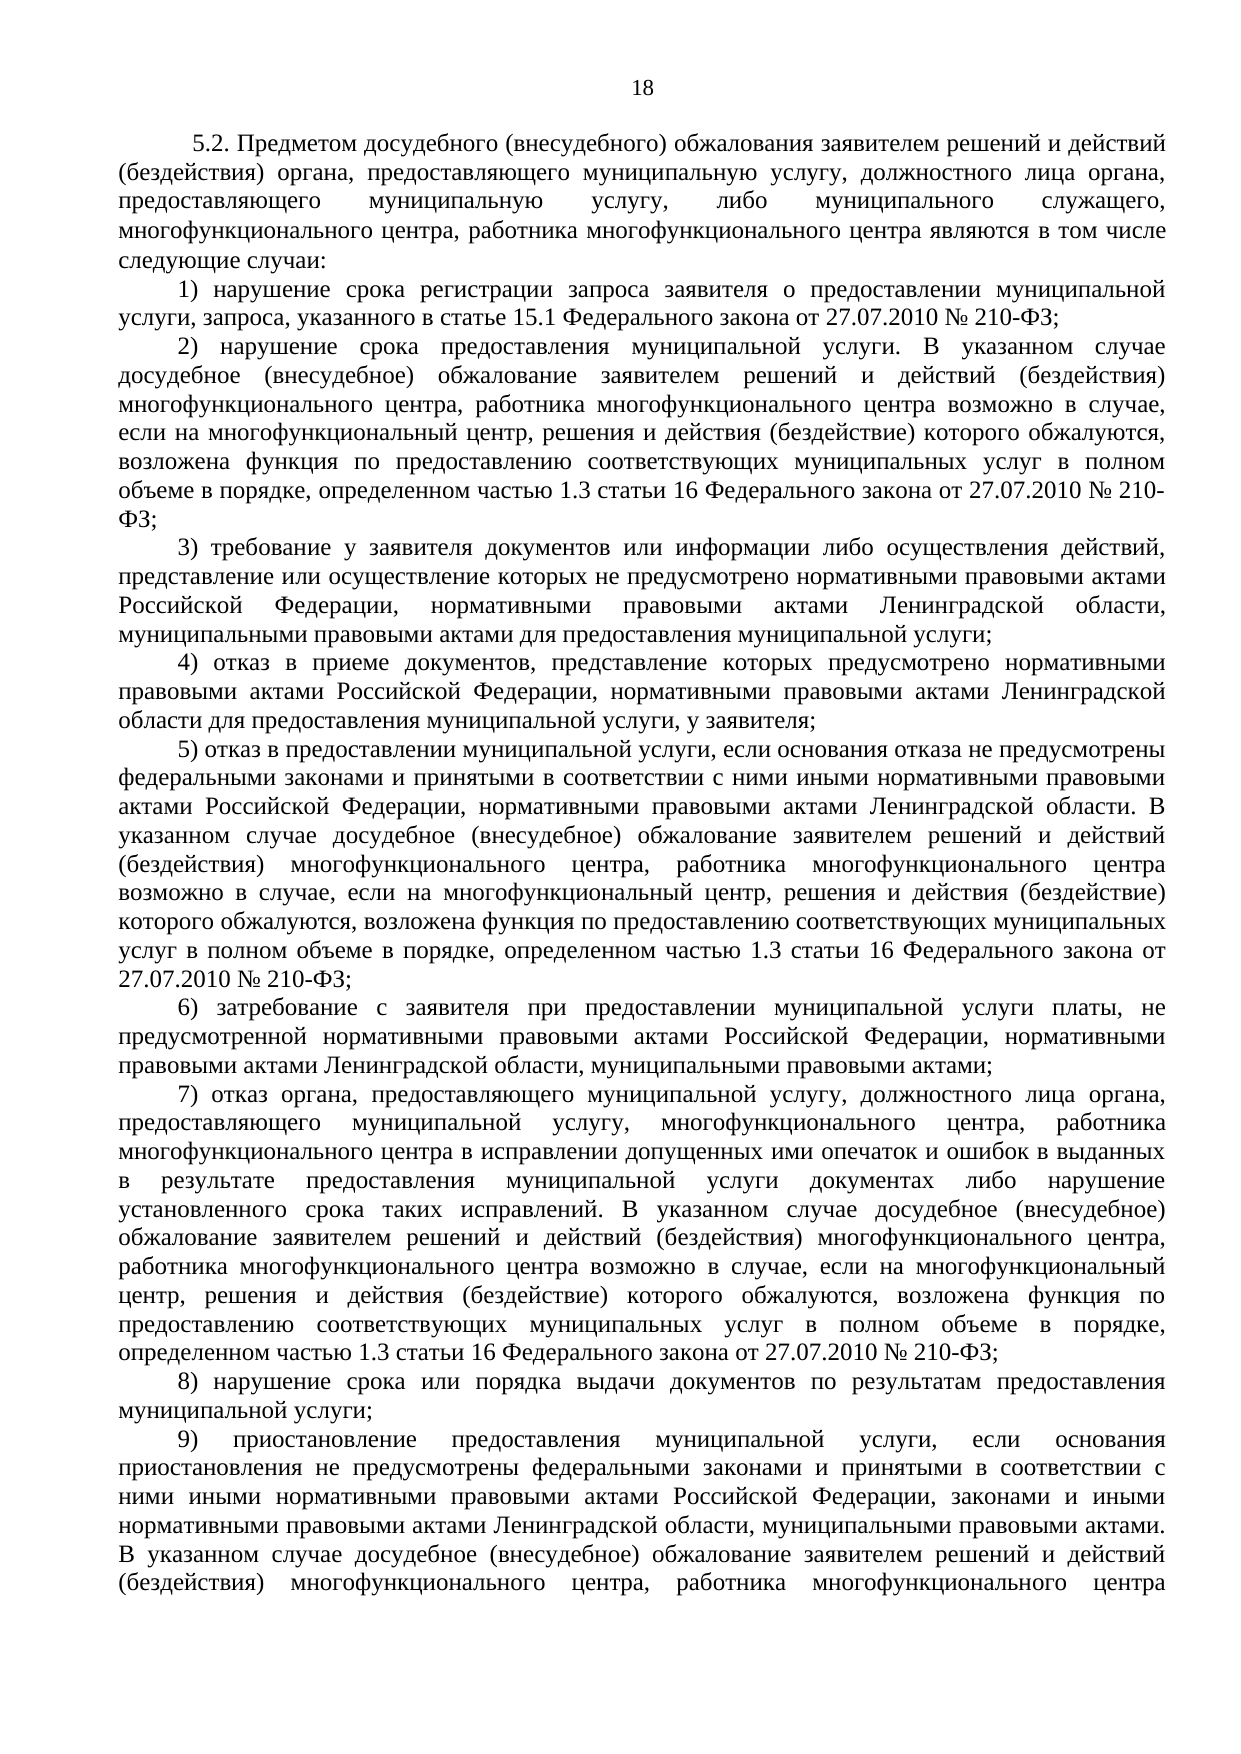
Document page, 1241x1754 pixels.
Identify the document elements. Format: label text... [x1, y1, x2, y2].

text 3) требование у заявителя документов или информации либо осуществления действий, представление или осуществление которых не предусмотрено нормативными правовыми актами Российской Федерации, нормативными правовыми актами Ленинградской области, муниципальными правовыми актами для предоставления муниципальной услуги; [118, 532, 1167, 647]
text 4) отказ в приеме документов, представление которых предусмотрено нормативными правовыми актами Российской Федерации, нормативными правовыми актами Ленинградской области для предоставления муниципальной услуги, у заявителя; [118, 647, 1167, 734]
text 8) нарушение срока или порядка выдачи документов по результатам предоставления муниципальной услуги; [118, 1366, 1167, 1424]
text 5.2. Предметом досудебного (внесудебного) обжалования заявителем решений и действий (бездействия) органа, предоставляющего муниципальную услугу, должностного лица органа, предоставляющего муниципальную услугу, либо муниципального служащего, многофункционального центра, работника многофункционального центра являются в том числе следующие случаи: [118, 128, 1167, 274]
text 5) отказ в предоставлении муниципальной услуги, если основания отказа не предусмотрены федеральными законами и принятыми в соответствии с ними иными нормативными правовыми актами Российской Федерации, нормативными правовыми актами Ленинградской области. В указанном случае досудебное (внесудебное) обжалование заявителем решений и действий (бездействия) многофункционального центра, работника многофункционального центра возможно в случае, если на многофункциональный центр, решения и действия (бездействие) которого обжалуются, возложена функция по предоставлению соответствующих муниципальных услуг в полном объеме в порядке, определенном частью 1.3 статьи 16 Федерального закона от 27.07.2010 № 210-ФЗ; [118, 734, 1167, 992]
text 2) нарушение срока предоставления муниципальной услуги. В указанном случае досудебное (внесудебное) обжалование заявителем решений и действий (бездействия) многофункционального центра, работника многофункционального центра возможно в случае, если на многофункциональный центр, решения и действия (бездействие) которого обжалуются, возложена функция по предоставлению соответствующих муниципальных услуг в полном объеме в порядке, определенном частью 1.3 статьи 16 Федерального закона от 27.07.2010 № 210-ФЗ; [118, 331, 1167, 532]
text 7) отказ органа, предоставляющего муниципальной услугу, должностного лица органа, предоставляющего муниципальной услугу, многофункционального центра, работника многофункционального центра в исправлении допущенных ими опечаток и ошибок в выданных в результате предоставления муниципальной услуги документах либо нарушение установленного срока таких исправлений. В указанном случае досудебное (внесудебное) обжалование заявителем решений и действий (бездействия) многофункционального центра, работника многофункционального центра возможно в случае, если на многофункциональный центр, решения и действия (бездействие) которого обжалуются, возложена функция по предоставлению соответствующих муниципальных услуг в полном объеме в порядке, определенном частью 1.3 статьи 16 Федерального закона от 27.07.2010 № 210-ФЗ; [118, 1079, 1167, 1366]
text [118, 1424, 1167, 1596]
text 6) затребование с заявителя при предоставлении муниципальной услуги платы, не предусмотренной нормативными правовыми актами Российской Федерации, нормативными правовыми актами Ленинградской области, муниципальными правовыми актами; [118, 992, 1167, 1079]
text 1) нарушение срока регистрации запроса заявителя о предоставлении муниципальной услуги, запроса, указанного в статье 15.1 Федерального закона от 27.07.2010 № 210-ФЗ; [118, 274, 1167, 331]
